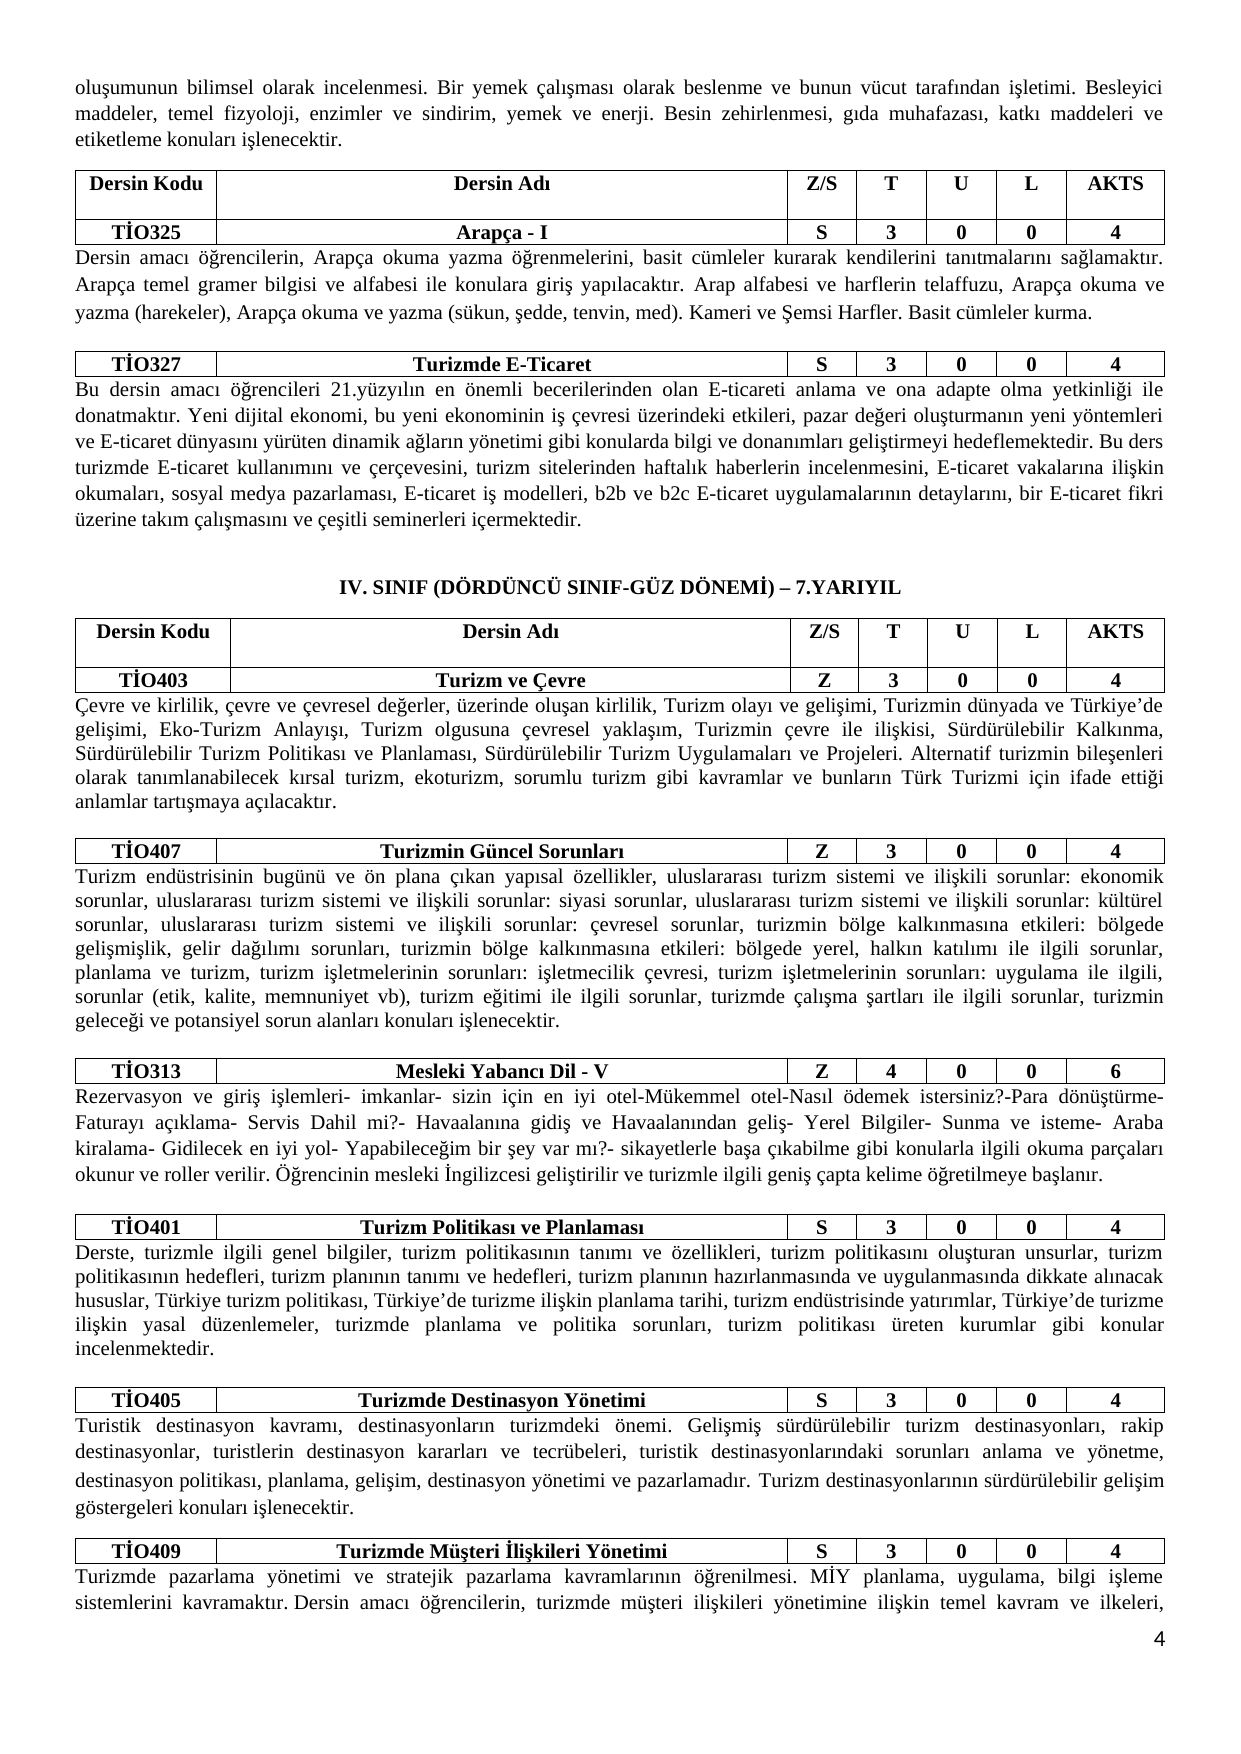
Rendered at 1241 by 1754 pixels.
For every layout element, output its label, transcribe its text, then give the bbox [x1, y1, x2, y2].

table_header 4 [1067, 839, 1164, 863]
text IV. SINIF (DÖRDÜNCÜ SINIF-GÜZ DÖNEMİ) – 7.YARIYIL [75, 575, 1165, 599]
table_header TİO409 [76, 1539, 216, 1563]
table_header Dersin Kodu [76, 619, 230, 667]
text Turizm endüstrisinin bugünü ve ön plana çıkan yapısal özellikler, uluslararası turizm sistemi ve ilişkili sorunlar: ekonomik sorunlar, uluslararası turizm sistemi ve ilişkili sorunlar: siyasi sorunlar, uluslararası turizm sistemi ve ilişkili sorunlar: kültürel sorunlar, uluslararası turizm sistemi ve ilişkili sorunlar: çevresel sorunlar, turizmin bölge kalkınmasına etkileri: bölgede gelişmişlik, gelir dağılımı sorunları, turizmin bölge kalkınmasına etkileri: bölgede yerel, halkın katılımı ile ilgili sorunlar, planlama ve turizm, turizm işletmelerinin sorunları: işletmecilik çevresi, turizm işletmelerinin sorunları: uygulama ile ilgili, sorunlar (etik, kalite, memnuniyet vb), turizm eğitimi ile ilgili sorunlar, turizmde çalışma şartları ile ilgili sorunlar, turizmin geleceği ve potansiyel sorun alanları konuları işlenecektir. [75, 864, 1165, 1032]
table_header 0 [997, 839, 1066, 863]
table_header 0 [927, 1215, 996, 1239]
table_header AKTS [1067, 619, 1164, 667]
table_header 0 [927, 1388, 996, 1412]
table_header 4 [1067, 1388, 1164, 1412]
table_header U [927, 171, 996, 219]
text Dersin amacı öğrencilerin, Arapça okuma yazma öğrenmelerini, basit cümleler kurarak kendilerini tanıtmalarını sağlamaktır. Arapça temel gramer bilgisi ve alfabesi ile konulara giriş yapılacaktır. Arap alfabesi ve harflerin telaffuzu, Arapça okuma ve yazma (harekeler), Arapça okuma ve yazma (sükun, şedde, tenvin, med). Kameri ve Şemsi Harfler. Basit cümleler kurma. [75, 245, 1165, 325]
table_header TİO327 [76, 352, 216, 376]
table_header 4 [1067, 1215, 1164, 1239]
table_header 0 [927, 839, 996, 863]
table_header TİO313 [76, 1059, 216, 1083]
table_header 3 [857, 1539, 926, 1563]
table_header Turizmde Müşteri İlişkileri Yönetimi [217, 1539, 787, 1563]
table_header Turizmin Güncel Sorunları [217, 839, 787, 863]
table_header TİO407 [76, 839, 216, 863]
table_header 0 [997, 1388, 1066, 1412]
table_header T [859, 619, 927, 667]
table_header 0 [997, 1539, 1066, 1563]
table_header 0 [927, 1539, 996, 1563]
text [75, 1564, 1165, 1614]
table_header 0 [927, 1059, 996, 1083]
table_header Dersin Kodu [76, 171, 216, 219]
table_header 4 [857, 1059, 926, 1083]
table_header 4 [1067, 352, 1164, 376]
table_cell TİO325 [76, 220, 216, 244]
table_header TİO401 [76, 1215, 216, 1239]
table_header Turizmde Destinasyon Yönetimi [217, 1388, 787, 1412]
text Bu dersin amacı öğrencileri 21.yüzyılın en önemli becerilerinden olan E-ticareti anlama ve ona adapte olma yetkinliği ile donatmaktır. Yeni dijital ekonomi, bu yeni ekonominin iş çevresi üzerindeki etkileri, pazar değeri oluşturmanın yeni yöntemleri ve E-ticaret dünyasını yürüten dinamik ağların yönetimi gibi konularda bilgi ve donanımları geliştirmeyi hedeflemektedir. Bu ders turizmde E-ticaret kullanımını ve çerçevesini, turizm sitelerinden haftalık haberlerin incelenmesini, E-ticaret vakalarına ilişkin okumaları, sosyal medya pazarlaması, E-ticaret iş modelleri, b2b ve b2c E-ticaret uygulamalarının detaylarını, bir E-ticaret fikri üzerine takım çalışmasını ve çeşitli seminerleri içermektedir. [75, 377, 1165, 531]
table_cell 4 [1067, 668, 1164, 692]
table_header Dersin Adı [217, 171, 787, 219]
table_header L [998, 619, 1066, 667]
table_cell S [788, 220, 856, 244]
table_header 3 [857, 1388, 926, 1412]
table_header Turizm Politikası ve Planlaması [217, 1215, 787, 1239]
table_header S [788, 352, 856, 376]
table_header Turizmde E-Ticaret [217, 352, 787, 376]
table_header 0 [997, 1059, 1066, 1083]
table_header 4 [1067, 1539, 1164, 1563]
table_cell Turizm ve Çevre [231, 668, 790, 692]
table_header Z/S [788, 171, 856, 219]
table_cell Arapça - I [217, 220, 787, 244]
table_header Dersin Adı [231, 619, 790, 667]
table_cell 3 [857, 220, 926, 244]
table_header S [788, 1388, 856, 1412]
table_header U [928, 619, 997, 667]
table_cell 3 [859, 668, 927, 692]
table_header L [997, 171, 1066, 219]
table_header Z [788, 839, 856, 863]
table_cell Z [791, 668, 858, 692]
text Derste, turizmle ilgili genel bilgiler, turizm politikasının tanımı ve özellikleri, turizm politikasını oluşturan unsurlar, turizm politikasının hedefleri, turizm planının tanımı ve hedefleri, turizm planının hazırlanmasında ve uygulanmasında dikkate alınacak hususlar, Türkiye turizm politikası, Türkiye’de turizme ilişkin planlama tarihi, turizm endüstrisinde yatırımlar, Türkiye’de turizme ilişkin yasal düzenlemeler, turizmde planlama ve politika sorunları, turizm politikası üreten kurumlar gibi konular incelenmektedir. [75, 1240, 1165, 1360]
table_cell TİO403 [76, 668, 230, 692]
table_header T [857, 171, 926, 219]
table_header 0 [997, 1215, 1066, 1239]
table_header S [788, 1215, 856, 1239]
table_header 6 [1067, 1059, 1164, 1083]
table_header 3 [857, 1215, 926, 1239]
table_header S [788, 1539, 856, 1563]
table_header 3 [857, 839, 926, 863]
table_header 3 [857, 352, 926, 376]
table_header Mesleki Yabancı Dil - V [217, 1059, 787, 1083]
table_header Z/S [791, 619, 858, 667]
table_cell 0 [998, 668, 1066, 692]
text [75, 75, 1165, 151]
table_cell 4 [1067, 220, 1164, 244]
table_header TİO405 [76, 1388, 216, 1412]
table_cell 0 [997, 220, 1066, 244]
table_header Z [788, 1059, 856, 1083]
table_cell 0 [927, 220, 996, 244]
table_header 0 [997, 352, 1066, 376]
table_header AKTS [1067, 171, 1164, 219]
text Çevre ve kirlilik, çevre ve çevresel değerler, üzerinde oluşan kirlilik, Turizm olayı ve gelişimi, Turizmin dünyada ve Türkiye’de gelişimi, Eko-Turizm Anlayışı, Turizm olgusuna çevresel yaklaşım, Turizmin çevre ile ilişkisi, Sürdürülebilir Kalkınma, Sürdürülebilir Turizm Politikası ve Planlaması, Sürdürülebilir Turizm Uygulamaları ve Projeleri. Alternatif turizmin bileşenleri olarak tanımlanabilecek kırsal turizm, ekoturizm, sorumlu turizm gibi kavramlar ve bunların Türk Turizmi için ifade ettiği anlamlar tartışmaya açılacaktır. [75, 693, 1165, 813]
table_cell 0 [928, 668, 997, 692]
text Turistik destinasyon kavramı, destinasyonların turizmdeki önemi. Gelişmiş sürdürülebilir turizm destinasyonları, rakip destinasyonlar, turistlerin destinasyon kararları ve tecrübeleri, turistik destinasyonlarındaki sorunları anlama ve yönetme, destinasyon politikası, planlama, gelişim, destinasyon yönetimi ve pazarlamadır. Turizm destinasyonlarının sürdürülebilir gelişim göstergeleri konuları işlenecektir. [75, 1413, 1165, 1519]
table_header 0 [927, 352, 996, 376]
text Rezervasyon ve giriş işlemleri- imkanlar- sizin için en iyi otel-Mükemmel otel-Nasıl ödemek istersiniz?-Para dönüştürme- Faturayı açıklama- Servis Dahil mi?- Havaalanına gidiş ve Havaalanından geliş- Yerel Bilgiler- Sunma ve isteme- Araba kiralama- Gidilecek en iyi yol- Yapabileceğim bir şey var mı?- sikayetlerle başa çıkabilme gibi konularla ilgili okuma parçaları okunur ve roller verilir. Öğrencinin mesleki İngilizcesi geliştirilir ve turizmle ilgili geniş çapta kelime öğretilmeye başlanır. [75, 1084, 1165, 1186]
